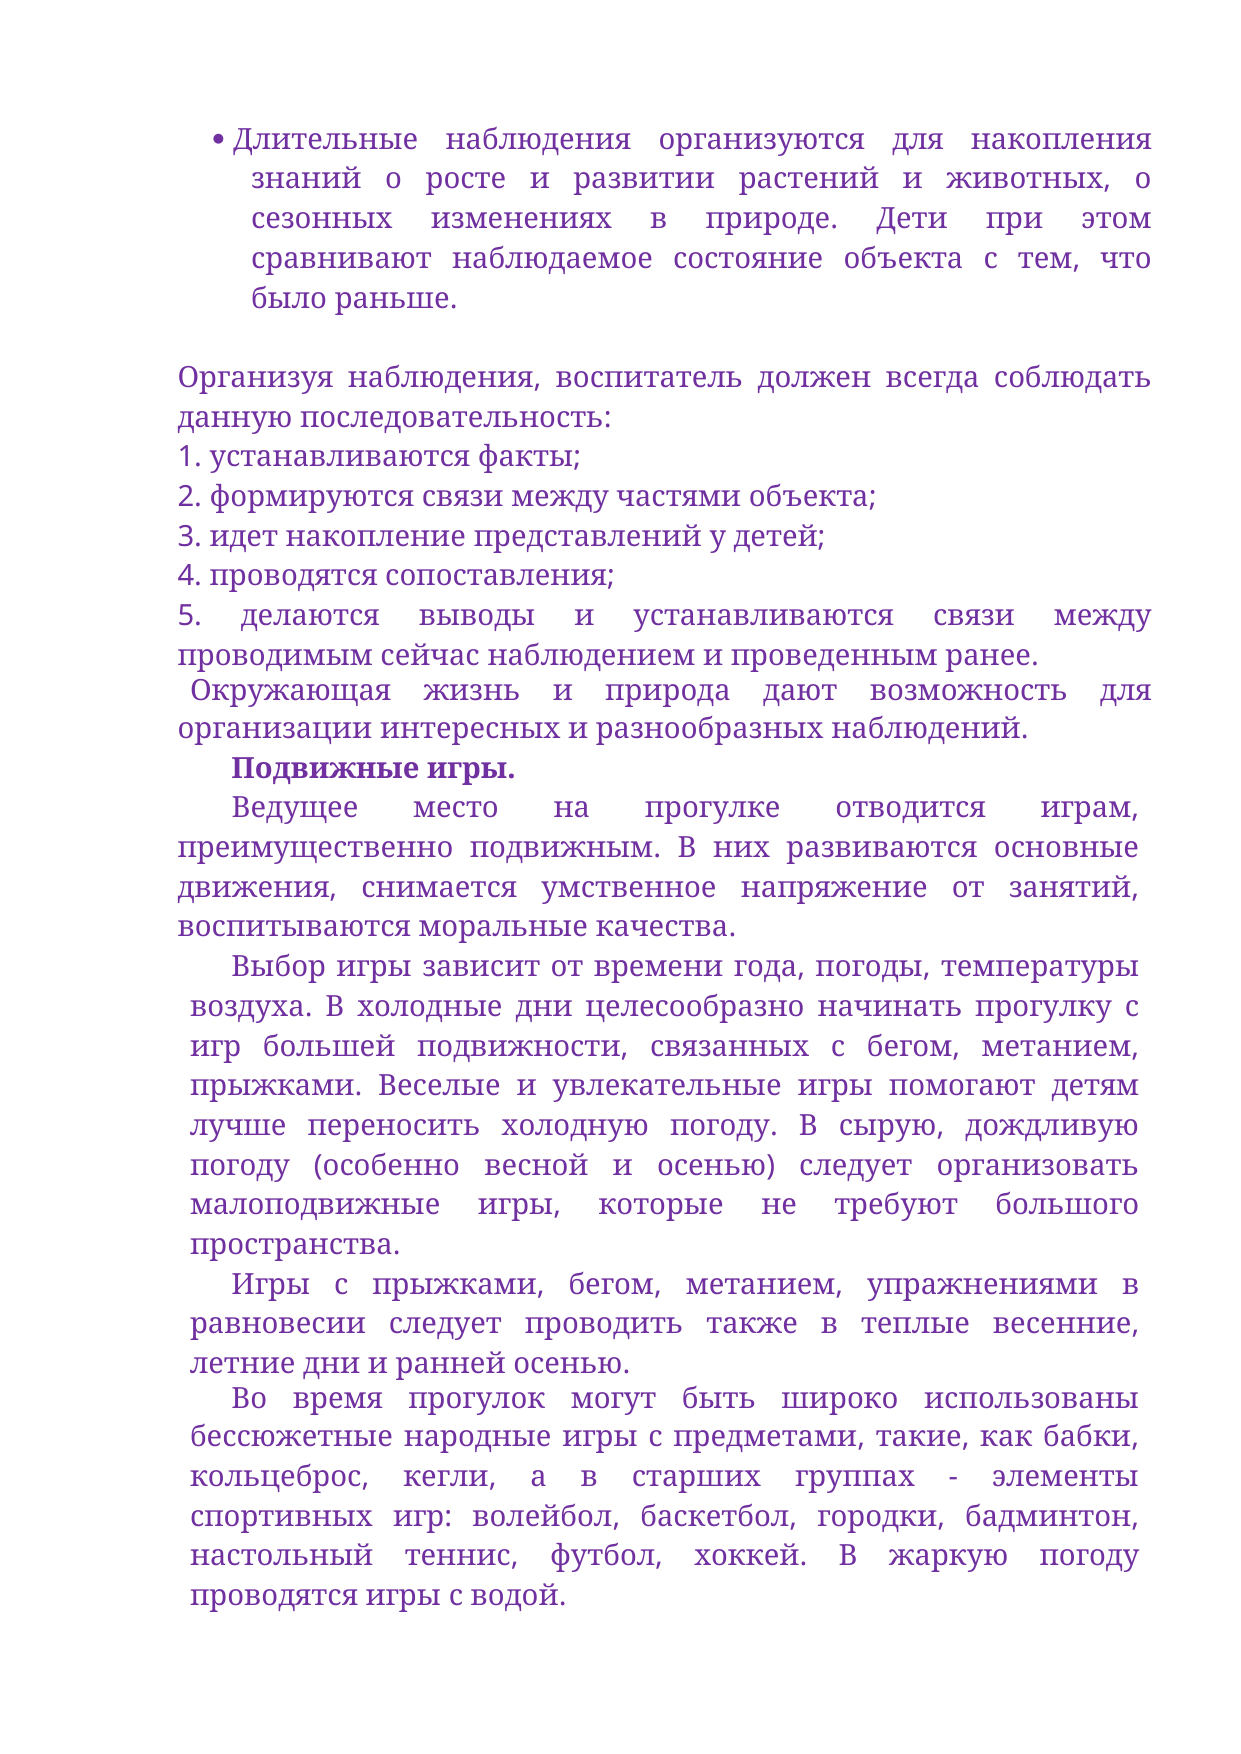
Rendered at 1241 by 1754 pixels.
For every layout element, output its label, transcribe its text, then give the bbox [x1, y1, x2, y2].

text 5. делаются выводы и устанавливаются связи между проводимым сейчас наблюдением и проведенным ранее. [177, 594, 1152, 674]
text 4. проводятся сопоставления; [177, 555, 1152, 594]
text Организуя наблюдения, воспитатель должен всегда соблюдать данную последовательность: [177, 356, 1152, 436]
text 3. идет накопление представлений у детей; [177, 515, 1152, 555]
text ​ Длительные наблюдения организуются для накопления знаний о росте и развитии растений и животных, о сезонных изменениях в природе. Дети при этом сравнивают наблюдаемое состояние объекта с тем, что было раньше. [213, 118, 1152, 317]
text Ведущее место на прогулке отводится играм, преимущественно подвижным. В них развиваются основные движения, снимается умственное напряжение от занятий, воспитываются моральные качества. [177, 787, 1139, 945]
text Окружающая жизнь и природа дают возможность для организации интересных и разнообразных наблюдений. [177, 674, 1152, 747]
text Во время прогулок могут быть широко использованы бессюжетные народные игры с предметами, такие, как бабки, кольцеброс, кегли, а в старших группах - элементы спортивных игр: волейбол, баскетбол, городки, бадминтон, настольный теннис, футбол, хоккей. В жаркую погоду проводятся игры с водой. [190, 1382, 1139, 1614]
text Подвижные игры. [190, 747, 1139, 787]
text Игры с прыжками, бегом, метанием, упражнениями в равновесии следует проводить также в теплые весенние, летние дни и ранней осенью. [190, 1263, 1139, 1382]
text Выбор игры зависит от времени года, погоды, температуры воздуха. В холодные дни целесообразно начинать прогулку с игр большей подвижности, связанных с бегом, метанием, прыжками. Веселые и увлекательные игры помогают детям лучше переносить холодную погоду. В сырую, дождливую погоду (особенно весной и осенью) следует организовать малоподвижные игры, которые не требуют большого пространства. [190, 945, 1139, 1263]
text 1. устанавливаются факты; [177, 436, 1152, 475]
text 2. формируются связи между частями объекта; [177, 475, 1152, 515]
